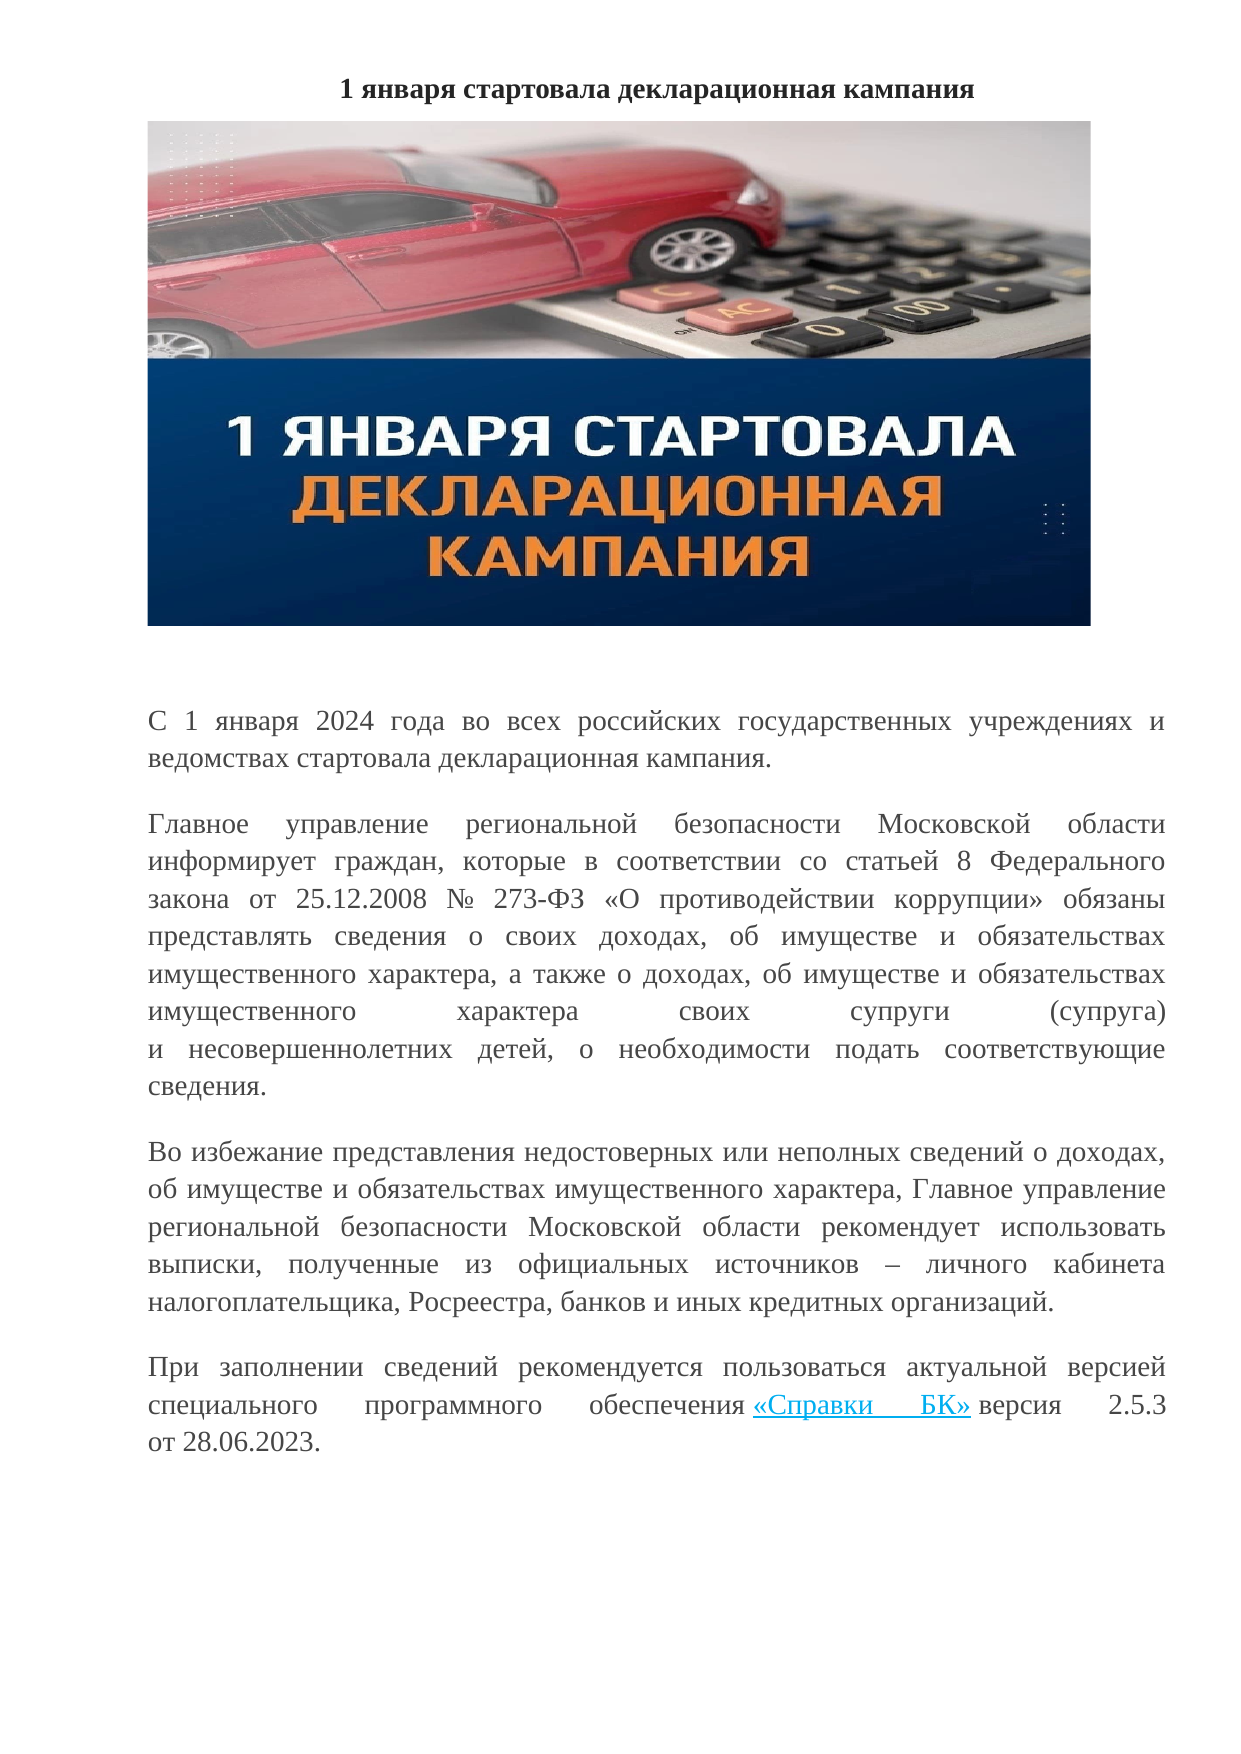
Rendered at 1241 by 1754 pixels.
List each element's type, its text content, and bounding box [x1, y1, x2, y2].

text Главное управление региональной безопасности Московской области информирует граждан, которые в соответствии со статьей 8 Федерального закона от 25.12.2008 № 273-ФЗ «О противодействии коррупции» обязаны представлять сведения о своих доходах, об имуществе и обязательствах имущественного характера, а также о доходах, об имуществе и обязательствах имущественного характера своих супруги (супруга) и несовершеннолетних детей, о необходимости подать соответствующие сведения. [148, 802, 1167, 1102]
text 1 января стартовала декларационная кампания [148, 29, 1167, 104]
text Во избежание представления недостоверных или неполных сведений о доходах, об имуществе и обязательствах имущественного характера, Главное управление региональной безопасности Московской области рекомендует использовать выписки, полученные из официальных источников – личного кабинета налогоплательщика, Росреестра, банков и иных кредитных организаций. [148, 1130, 1167, 1317]
text С 1 января 2024 года во всех российских государственных учреждениях и ведомствах стартовала декларационная кампания. [148, 699, 1167, 774]
picture [147, 121, 1091, 626]
text При заполнении сведений рекомендуется пользоваться актуальной версией специального программного обеспечения «Справки БК» версия 2.5.3 от 28.06.2023. [148, 1346, 1167, 1458]
